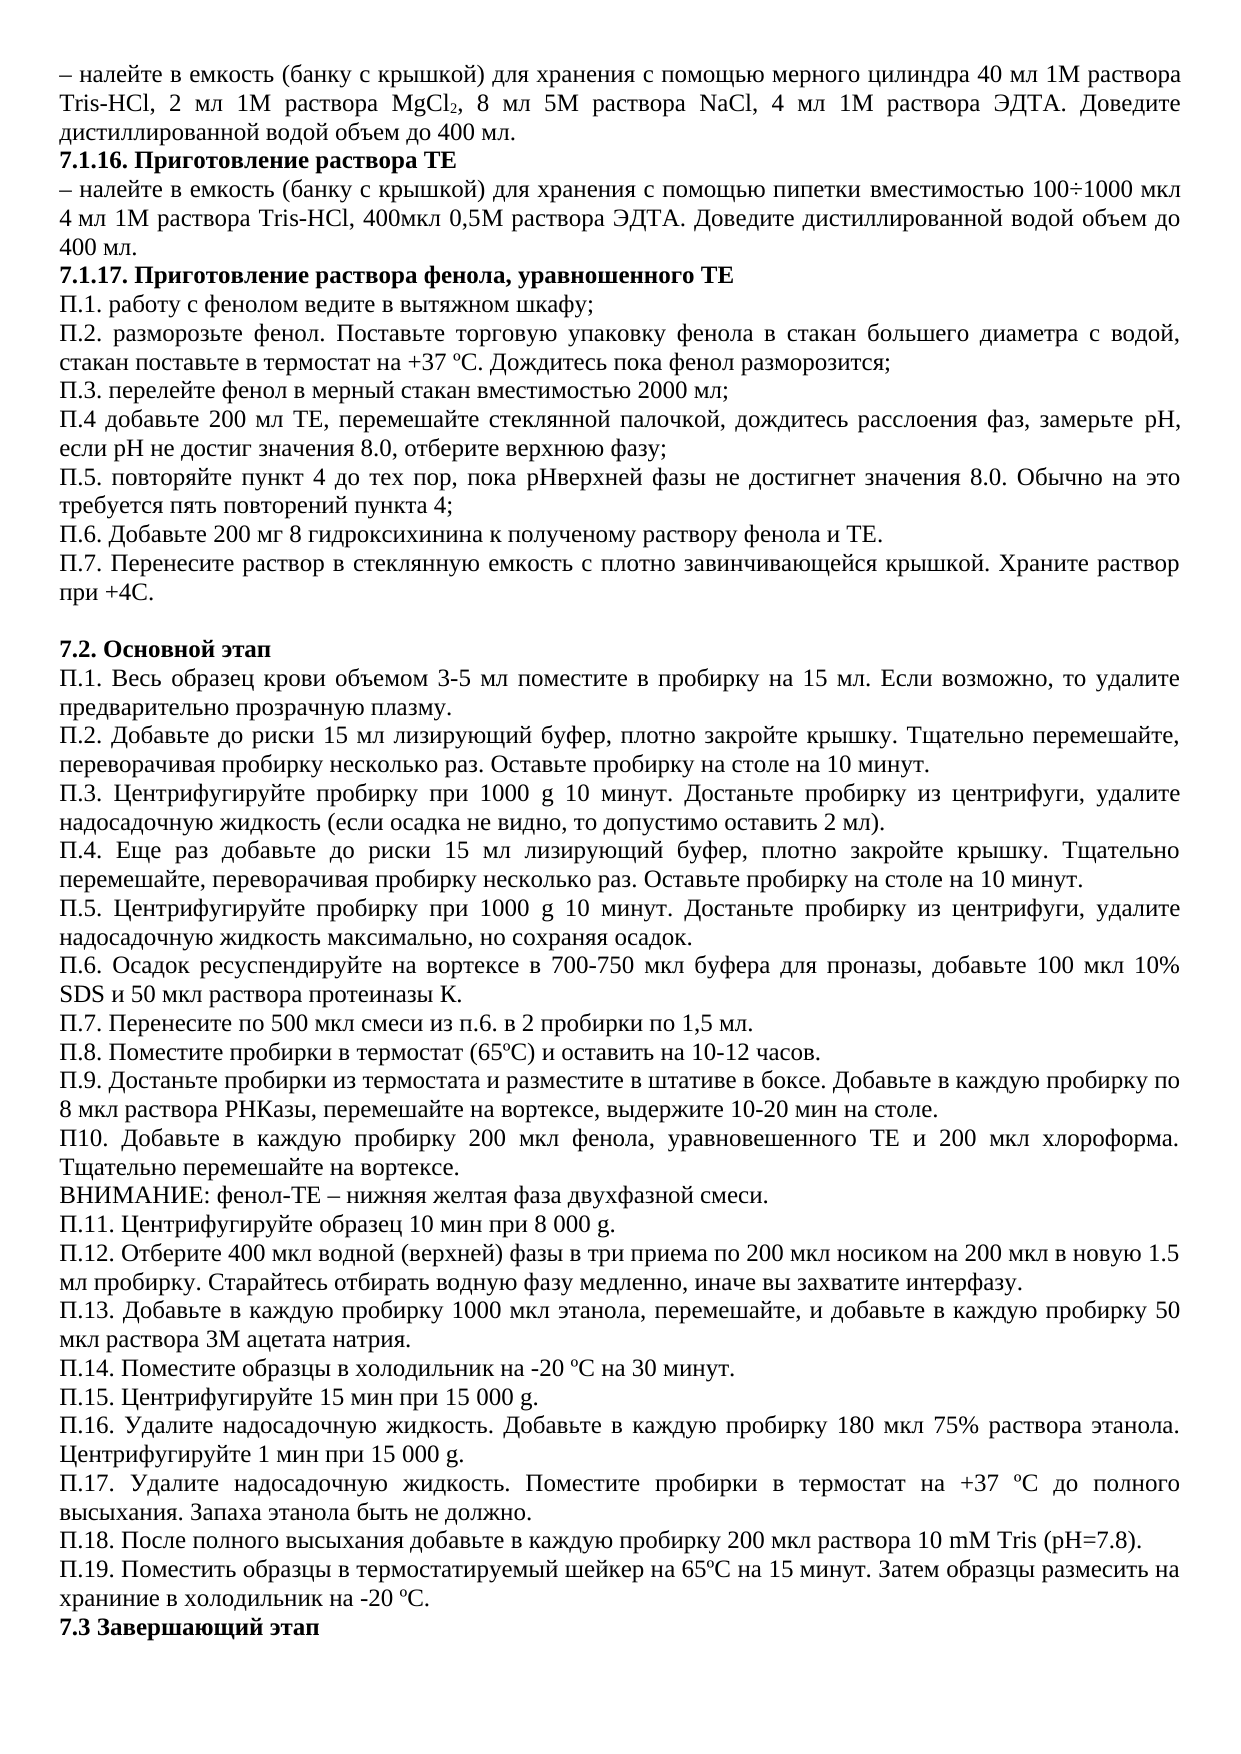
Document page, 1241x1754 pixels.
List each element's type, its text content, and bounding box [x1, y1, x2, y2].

text П.3. Центрифугируйте пробирку при 1000 g 10 минут. Достаньте пробирку из центрифуги, удалите надосадочную жидкость (если осадка не видно, то допустимо оставить 2 мл). [59, 778, 1181, 835]
text П.8. Поместите пробирки в термостат (65ºС) и оставить на 10-12 часов. [59, 1037, 1181, 1065]
text П.11. Центрифугируйте образец 10 мин при 8 000 g. [59, 1209, 1181, 1238]
text П10. Добавьте в каждую пробирку 200 мкл фенола, уравновешенного ТЕ и 200 мкл хлороформа. Тщательно перемешайте на вортексе. [59, 1123, 1181, 1180]
text П.1. Весь образец крови объемом 3-5 мл поместите в пробирку на 15 мл. Если возможно, то удалите предварительно прозрачную плазму. [59, 663, 1181, 720]
text П.4 добавьте 200 мл ТЕ, перемешайте стеклянной палочкой, дождитесь расслоения фаз, замерьте pH, если pH не достиг значения 8.0, отберите верхнюю фазу; [59, 404, 1181, 462]
text П.14. Поместите образцы в холодильник на -20 ºС на 30 минут. [59, 1353, 1181, 1382]
text – налейте в емкость (банку с крышкой) для хранения с помощью пипетки вместимостью 100÷1000 мкл 4 мл 1М раствора Tris-HCl, 400мкл 0,5М раствора ЭДТА. Доведите дистиллированной водой объем до 400 мл. [59, 174, 1181, 260]
text П.19. Поместить образцы в термостатируемый шейкер на 65ºС на 15 минут. Затем образцы размесить на храниние в холодильник на -20 ºС. [59, 1554, 1181, 1612]
text П.7. Перенесите раствор в стеклянную емкость с плотно завинчивающейся крышкой. Храните раствор при +4С. [59, 548, 1181, 605]
text 7.3 Завершающий этап [59, 1612, 1181, 1640]
text ВНИМАНИЕ: фенол-TE – нижняя желтая фаза двухфазной смеси. [59, 1180, 1181, 1209]
text П.3. перелейте фенол в мерный стакан вместимостью 2000 мл; [59, 375, 1181, 404]
text 7.1.17. Приготовление раствора фенола, уравношенного ТЕ [59, 260, 1181, 289]
text П.1. работу с фенолом ведите в вытяжном шкафу; [59, 289, 1181, 318]
text П.15. Центрифугируйте 15 мин при 15 000 g. [59, 1382, 1181, 1410]
text П.6. Осадок ресуспендируйте на вортексе в 700-750 мкл буфера для проназы, добавьте 100 мкл 10% SDS и 50 мкл раствора протеиназы К. [59, 950, 1181, 1008]
text – налейте в емкость (банку с крышкой) для хранения с помощью мерного цилиндра 40 мл 1М раствора Tris-HCl, 2 мл 1M раствора MgCl2, 8 мл 5M раствора NaCl, 4 мл 1М раствора ЭДТА. Доведите дистиллированной водой объем до 400 мл. [59, 59, 1181, 145]
text П.13. Добавьте в каждую пробирку 1000 мкл этанола, перемешайте, и добавьте в каждую пробирку 50 мкл раствора 3М ацетата натрия. [59, 1295, 1181, 1353]
text П.5. Центрифугируйте пробирку при 1000 g 10 минут. Достаньте пробирку из центрифуги, удалите надосадочную жидкость максимально, но сохраняя осадок. [59, 893, 1181, 950]
text П.2. Добавьте до риски 15 мл лизирующий буфер, плотно закройте крышку. Тщательно перемешайте, переворачивая пробирку несколько раз. Оставьте пробирку на столе на 10 минут. [59, 720, 1181, 778]
text П.5. повторяйте пункт 4 до тех пор, пока pHверхней фазы не достигнет значения 8.0. Обычно на это требуется пять повторений пункта 4; [59, 462, 1181, 519]
text П.9. Достаньте пробирки из термостата и разместите в штативе в боксе. Добавьте в каждую пробирку по 8 мкл раствора РНКазы, перемешайте на вортексе, выдержите 10-20 мин на столе. [59, 1065, 1181, 1123]
text П.4. Еще раз добавьте до риски 15 мл лизирующий буфер, плотно закройте крышку. Тщательно перемешайте, переворачивая пробирку несколько раз. Оставьте пробирку на столе на 10 минут. [59, 835, 1181, 893]
text П.2. разморозьте фенол. Поставьте торговую упаковку фенола в стакан большего диаметра с водой, стакан поставьте в термостат на +37 ºС. Дождитесь пока фенол разморозится; [59, 318, 1181, 375]
text П.7. Перенесите по 500 мкл смеси из п.6. в 2 пробирки по 1,5 мл. [59, 1008, 1181, 1037]
text П.6. Добавьте 200 мг 8 гидроксихинина к полученому раствору фенола и ТЕ. [59, 519, 1181, 548]
text П.16. Удалите надосадочную жидкость. Добавьте в каждую пробирку 180 мкл 75% раствора этанола. Центрифугируйте 1 мин при 15 000 g. [59, 1410, 1181, 1468]
text П.12. Отберите 400 мкл водной (верхней) фазы в три приема по 200 мкл носиком на 200 мкл в новую 1.5 мл пробирку. Старайтесь отбирать водную фазу медленно, иначе вы захватите интерфазу. [59, 1238, 1181, 1295]
text П.17. Удалите надосадочную жидкость. Поместите пробирки в термостат на +37 ºС до полного высыхания. Запаха этанола быть не должно. [59, 1468, 1181, 1525]
text 7.1.16. Приготовление раствора ТЕ [59, 145, 1181, 174]
text П.18. После полного высыхания добавьте в каждую пробирку 200 мкл раствора 10 mM Tris (pH=7.8). [59, 1525, 1181, 1554]
text 7.2. Основной этап [59, 634, 1181, 663]
